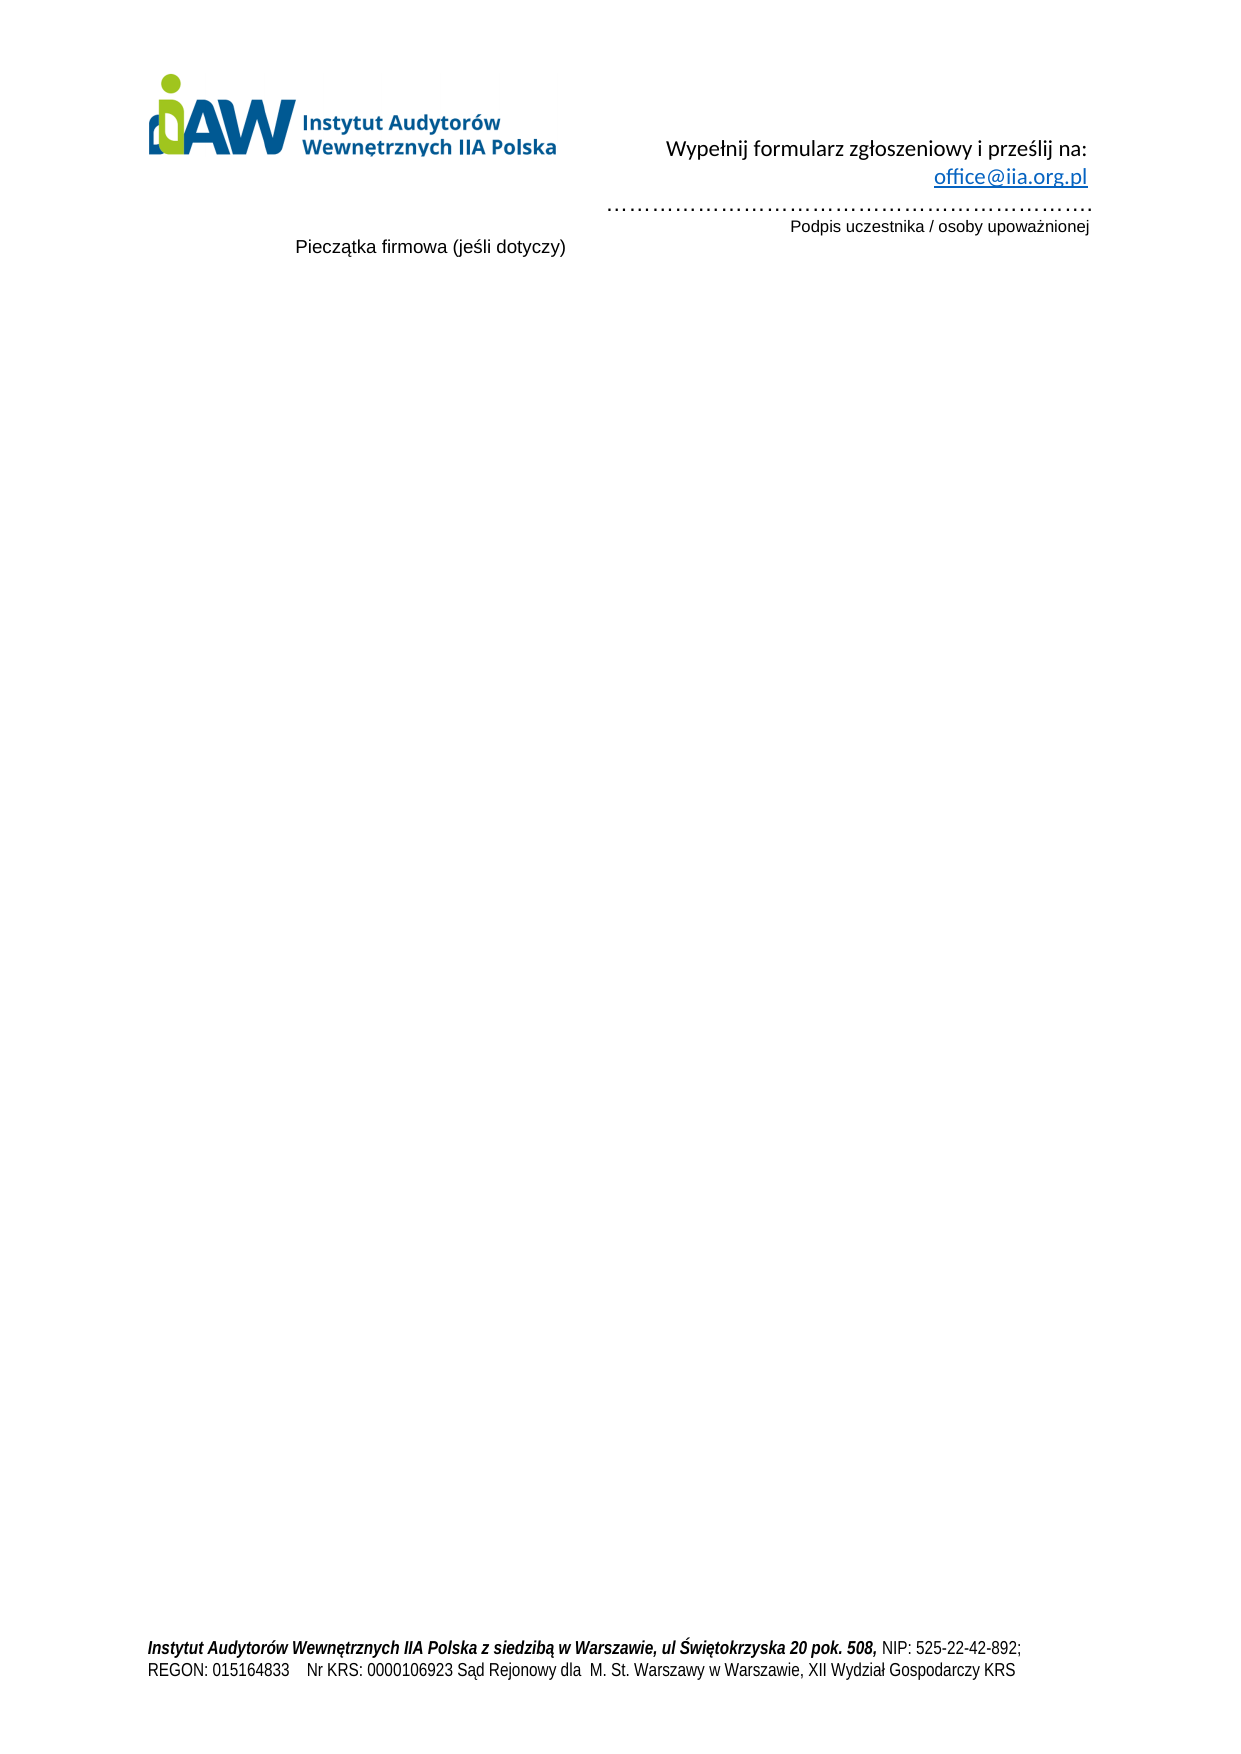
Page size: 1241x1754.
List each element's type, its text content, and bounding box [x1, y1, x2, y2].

text Podpis uczestnika / osoby upoważnionej [228, 216, 1093, 236]
text ………………………………………………………. [154, 190, 1093, 216]
text Pieczątka firmowa (jeśli dotyczy) [228, 236, 1093, 257]
picture [147, 73, 558, 157]
